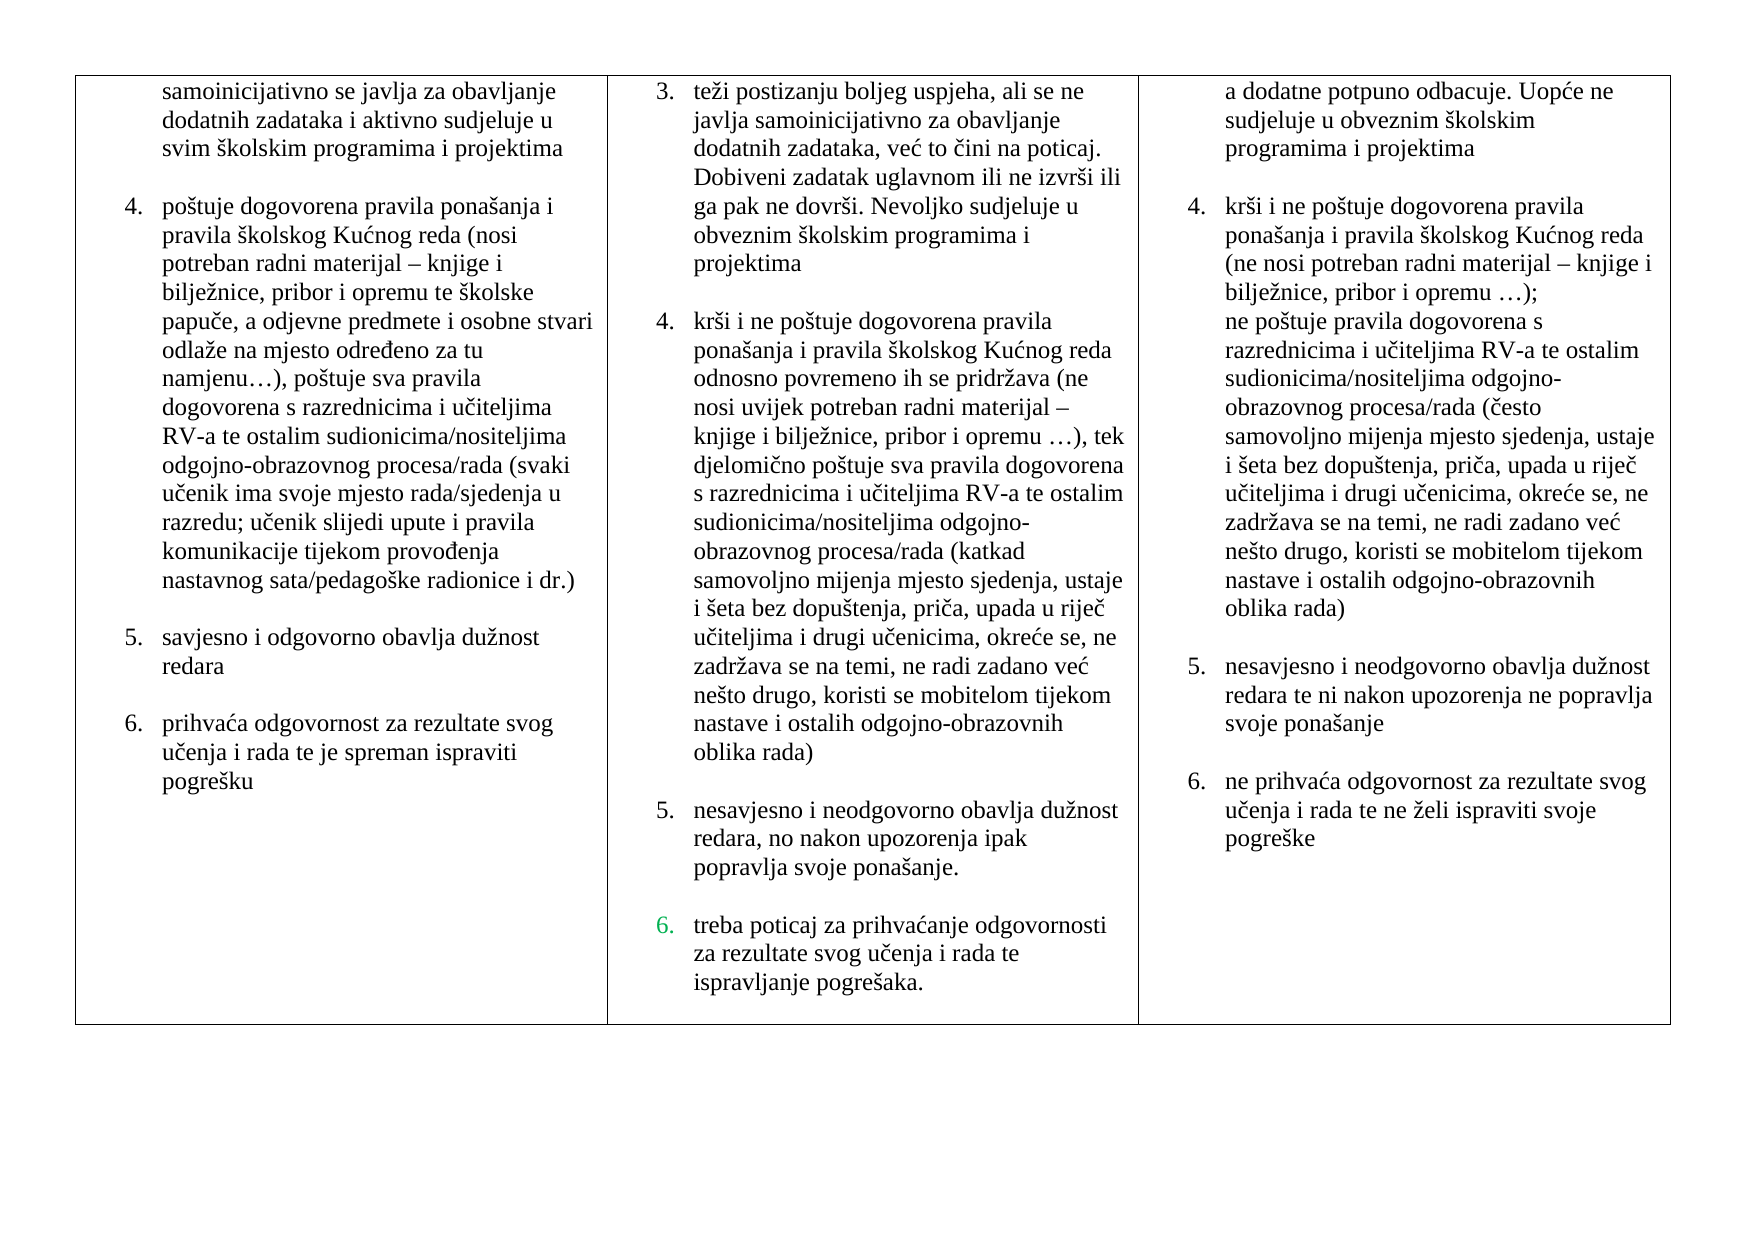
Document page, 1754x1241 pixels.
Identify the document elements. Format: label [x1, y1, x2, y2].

table_cell [1139, 76, 1670, 1024]
table_cell [76, 76, 607, 1024]
table_cell [608, 76, 1138, 1024]
